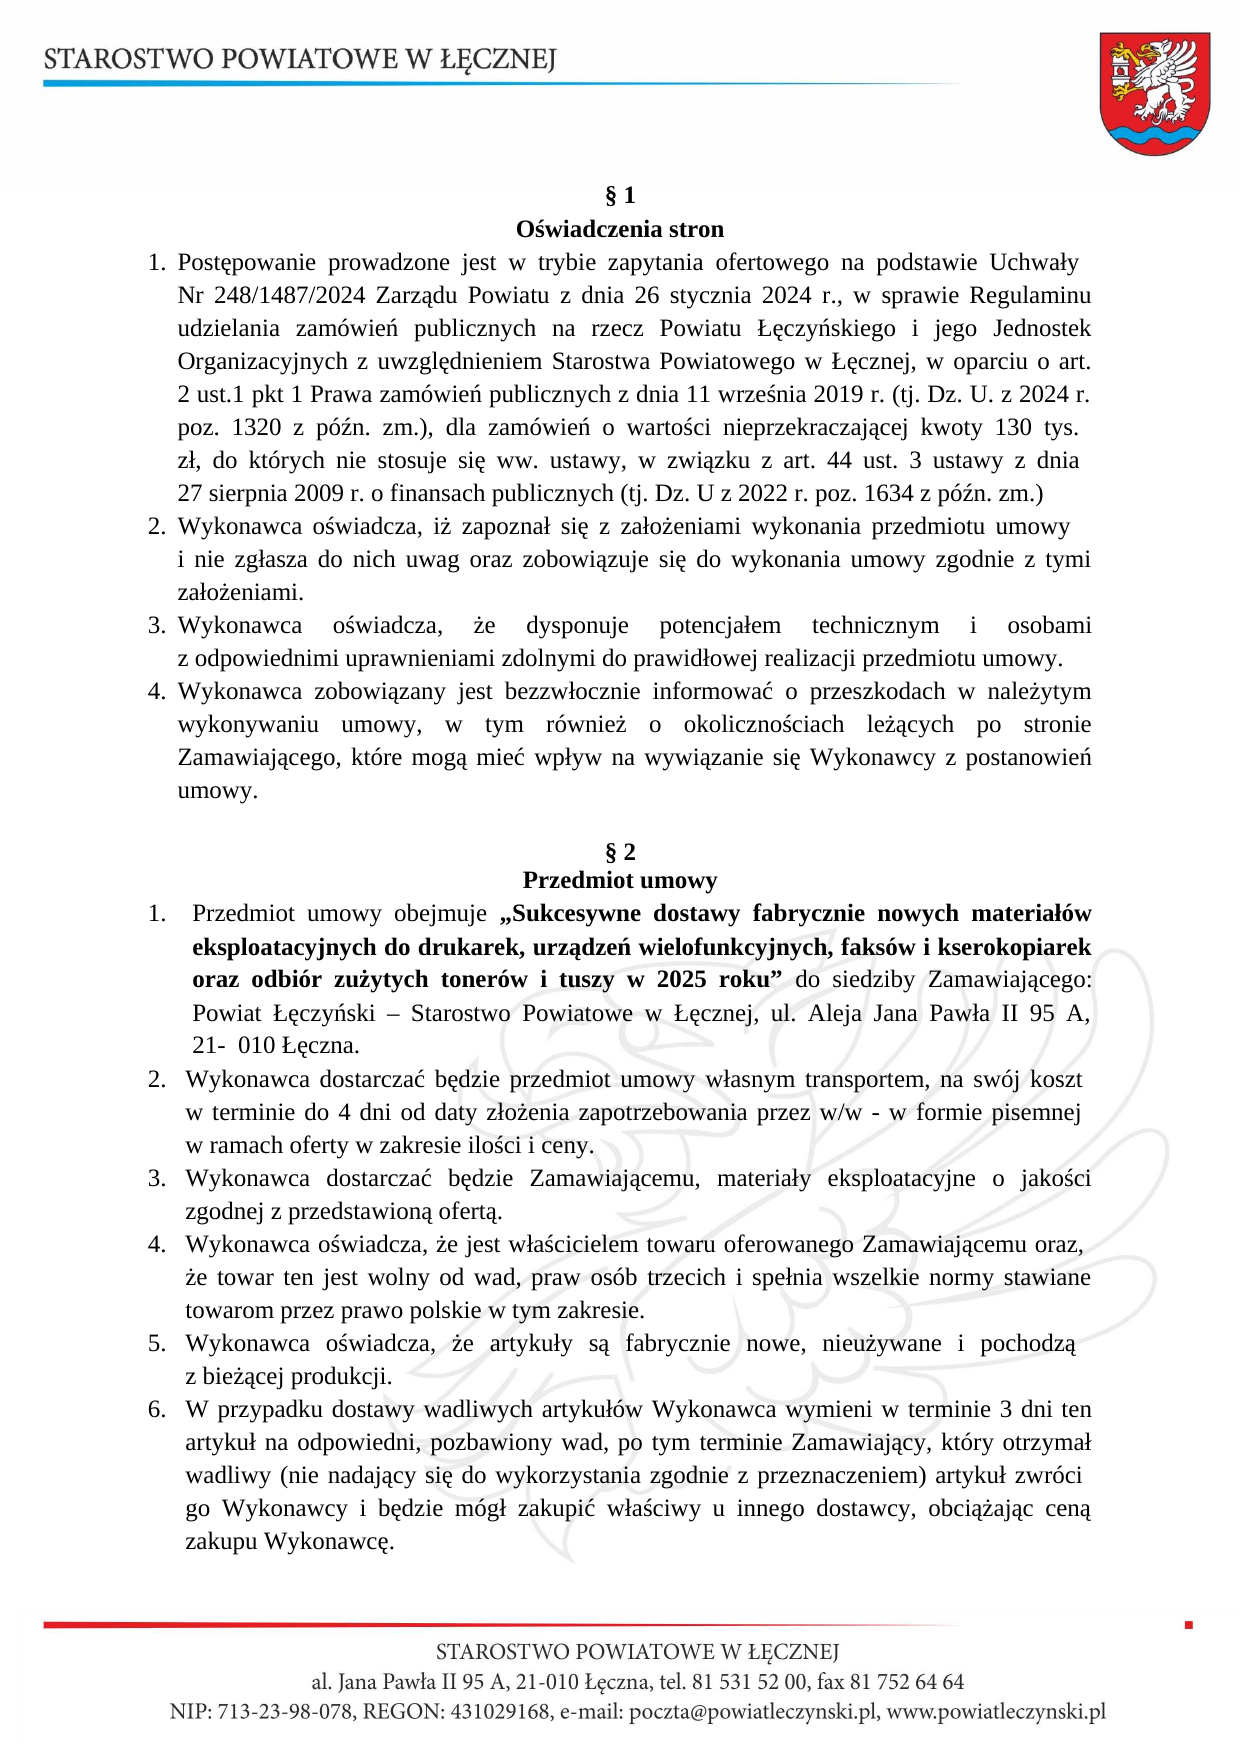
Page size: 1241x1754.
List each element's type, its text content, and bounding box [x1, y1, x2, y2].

text Oświadczenia stron [148, 214, 1093, 242]
list Wykonawca oświadcza, że jest właścicielem towaru oferowanego Zamawiającemu oraz, że towar ten jest wolny od wad, praw osób trzecich i spełnia wszelkie normy stawiane towarom przez prawo polskie w tym zakresie. [148, 1229, 1093, 1323]
list Wykonawca oświadcza, iż zapoznał się z założeniami wykonania przedmiotu umowy i nie zgłasza do nich uwag oraz zobowiązuje się do wykonania umowy zgodnie z tymi założeniami. [148, 511, 1093, 606]
list Wykonawca oświadcza, że dysponuje potencjałem technicznym i osobami z odpowiednimi uprawnieniami zdolnymi do prawidłowej realizacji przedmiotu umowy. [148, 610, 1093, 672]
list Wykonawca dostarczać będzie Zamawiającemu, materiały eksploatacyjne o jakości zgodnej z przedstawioną ofertą. [148, 1163, 1093, 1224]
list Przedmiot umowy obejmuje „Sukcesywne dostawy fabrycznie nowych materiałów eksploatacyjnych do drukarek, urządzeń wielofunkcyjnych, faksów i kserokopiarek oraz odbiór zużytych tonerów i tuszy w 2025 roku” do siedziby Zamawiającego: Powiat Łęczyński – Starostwo Powiatowe w Łęcznej, ul. Aleja Jana Pawła II 95 A, 21- 010 Łęczna. [148, 898, 1093, 1059]
list W przypadku dostawy wadliwych artykułów Wykonawca wymieni w terminie 3 dni ten artykuł na odpowiedni, pozbawiony wad, po tym terminie Zamawiający, który otrzymał wadliwy (nie nadający się do wykorzystania zgodnie z przeznaczeniem) artykuł zwróci go Wykonawcy i będzie mógł zakupić właściwy u innego dostawcy, obciążając ceną zakupu Wykonawcę. [148, 1394, 1093, 1555]
picture [0, 0, 1241, 190]
text Przedmiot umowy [148, 866, 1093, 894]
text § 2 [148, 837, 1093, 866]
list Wykonawca zobowiązany jest bezzwłocznie informować o przeszkodach w należytym wykonywaniu umowy, w tym również o okolicznościach leżących po stronie Zamawiającego, które mogą mieć wpływ na wywiązanie się Wykonawcy z postanowień umowy. [148, 676, 1093, 804]
text § 1 [148, 181, 1093, 209]
list Wykonawca oświadcza, że artykuły są fabrycznie nowe, nieużywane i pochodzą z bieżącej produkcji. [148, 1328, 1093, 1389]
picture [16, 1611, 1241, 1744]
list Wykonawca dostarczać będzie przedmiot umowy własnym transportem, na swój koszt w terminie do 4 dni od daty złożenia zapotrzebowania przez w/w - w formie pisemnej w ramach oferty w zakresie ilości i ceny. [148, 1064, 1093, 1158]
picture [383, 927, 1170, 1565]
list Postępowanie prowadzone jest w trybie zapytania ofertowego na podstawie Uchwały Nr 248/1487/2024 Zarządu Powiatu z dnia 26 stycznia 2024 r., w sprawie Regulaminu udzielania zamówień publicznych na rzecz Powiatu Łęczyńskiego i jego Jednostek Organizacyjnych z uwzględnieniem Starostwa Powiatowego w Łęcznej, w oparciu o art. 2 ust.1 pkt 1 Prawa zamówień publicznych z dnia 11 września 2019 r. (tj. Dz. U. z 2024 r. poz. 1320 z późn. zm.), dla zamówień o wartości nieprzekraczającej kwoty 130 tys. zł, do których nie stosuje się ww. ustawy, w związku z art. 44 ust. 3 ustawy z dnia 27 sierpnia 2009 r. o finansach publicznych (tj. Dz. U z 2022 r. poz. 1634 z późn. zm.) [148, 247, 1093, 507]
